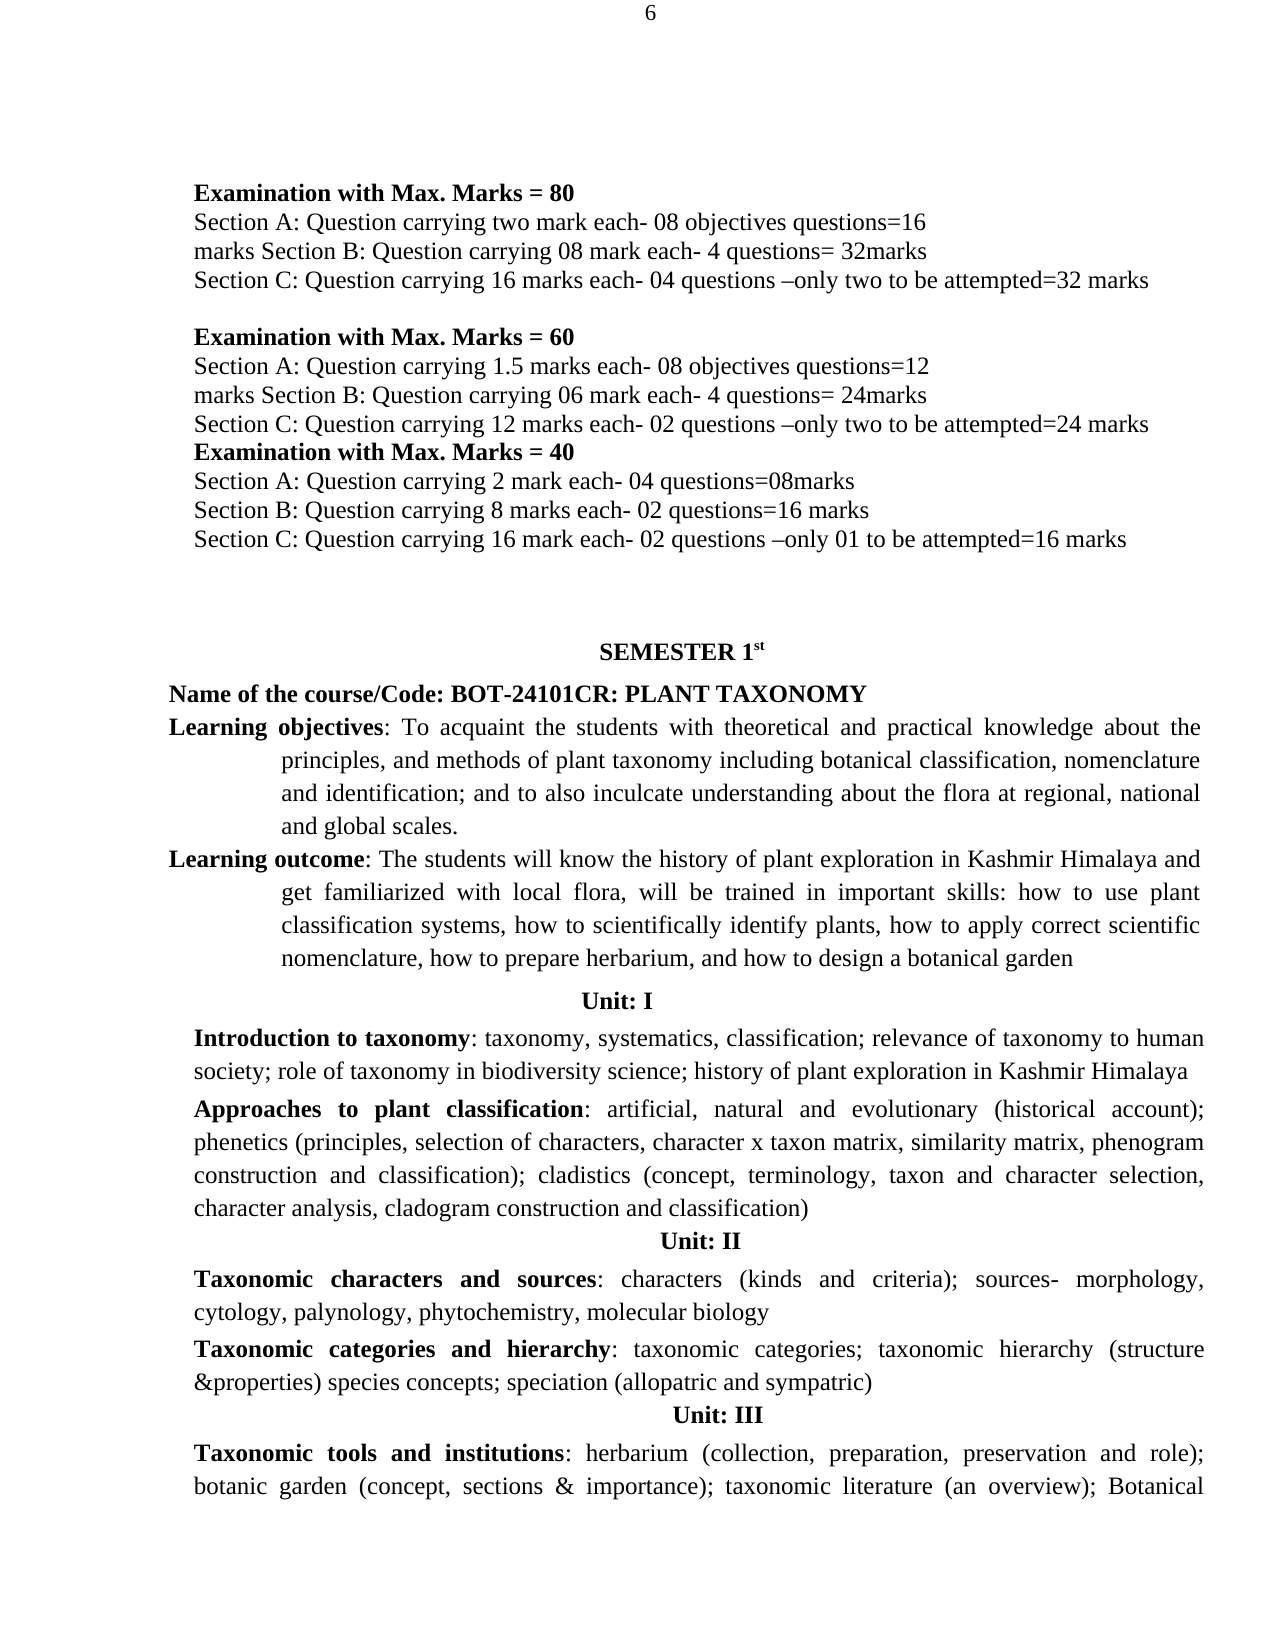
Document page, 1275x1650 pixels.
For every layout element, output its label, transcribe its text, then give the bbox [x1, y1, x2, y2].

subtitle Unit: I [169, 986, 1065, 1014]
text Examination with Max. Marks = 60 [194, 323, 1230, 351]
text Section B: Question carrying 8 marks each- 02 questions=16 marks [194, 495, 954, 524]
text Introduction to taxonomy: taxonomy, systematics, classification; relevance of taxonomy to human society; role of taxonomy in biodiversity science; history of plant exploration in Kashmir Himalaya [194, 1023, 1205, 1085]
subtitle SEMESTER 1st [277, 637, 1087, 666]
text Taxonomic characters and sources: characters (kinds and criteria); sources- morphology, cytology, palynology, phytochemistry, molecular biology [194, 1264, 1205, 1326]
text Section A: Question carrying two mark each- 08 objectives questions=16 marks Section B: Question carrying 08 mark each- 4 questions= 32marks [194, 207, 951, 265]
subtitle Name of the course/Code: BOT-24101CR: PLANT TAXONOMY [169, 679, 1065, 708]
text Section C: Question carrying 16 marks each- 04 questions –only two to be attempted=32 marks [194, 265, 1230, 294]
text Section C: Question carrying 12 marks each- 02 questions –only two to be attempted=24 marks [194, 409, 1230, 437]
text Section C: Question carrying 16 mark each- 02 questions –only 01 to be attempted=16 marks [194, 524, 1230, 552]
subtitle Learning outcome: The students will know the history of plant exploration in Kashmir Himalaya and get familiarized with local flora, will be trained in important skills: how to use plant classification systems, how to scientifically identify plants, how to apply correct scientific nomenclature, how to prepare herbarium, and how to design a botanical garden [169, 844, 1201, 972]
text Section A: Question carrying 1.5 marks each- 08 objectives questions=12 marks Section B: Question carrying 06 mark each- 4 questions= 24marks [194, 351, 954, 409]
text Approaches to plant classification: artificial, natural and evolutionary (historical account); phenetics (principles, selection of characters, character x taxon matrix, similarity matrix, phenogram construction and classification); cladistics (concept, terminology, taxon and character selection, character analysis, cladogram construction and classification) [194, 1094, 1205, 1222]
text Examination with Max. Marks = 40 [194, 438, 1230, 466]
subtitle Unit: II [660, 1226, 1221, 1255]
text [194, 1438, 1205, 1500]
subtitle Learning objectives: To acquaint the students with theoretical and practical knowledge about the principles, and methods of plant taxonomy including botanical classification, nomenclature and identification; and to also inculcate understanding about the flora at regional, national and global scales. [169, 712, 1201, 840]
text Examination with Max. Marks = 80 [194, 179, 1230, 207]
subtitle Unit: III [672, 1401, 1221, 1429]
text Section A: Question carrying 2 mark each- 04 questions=08marks [194, 466, 954, 495]
text Taxonomic categories and hierarchy: taxonomic categories; taxonomic hierarchy (structure &properties) species concepts; speciation (allopatric and sympatric) [194, 1334, 1205, 1396]
